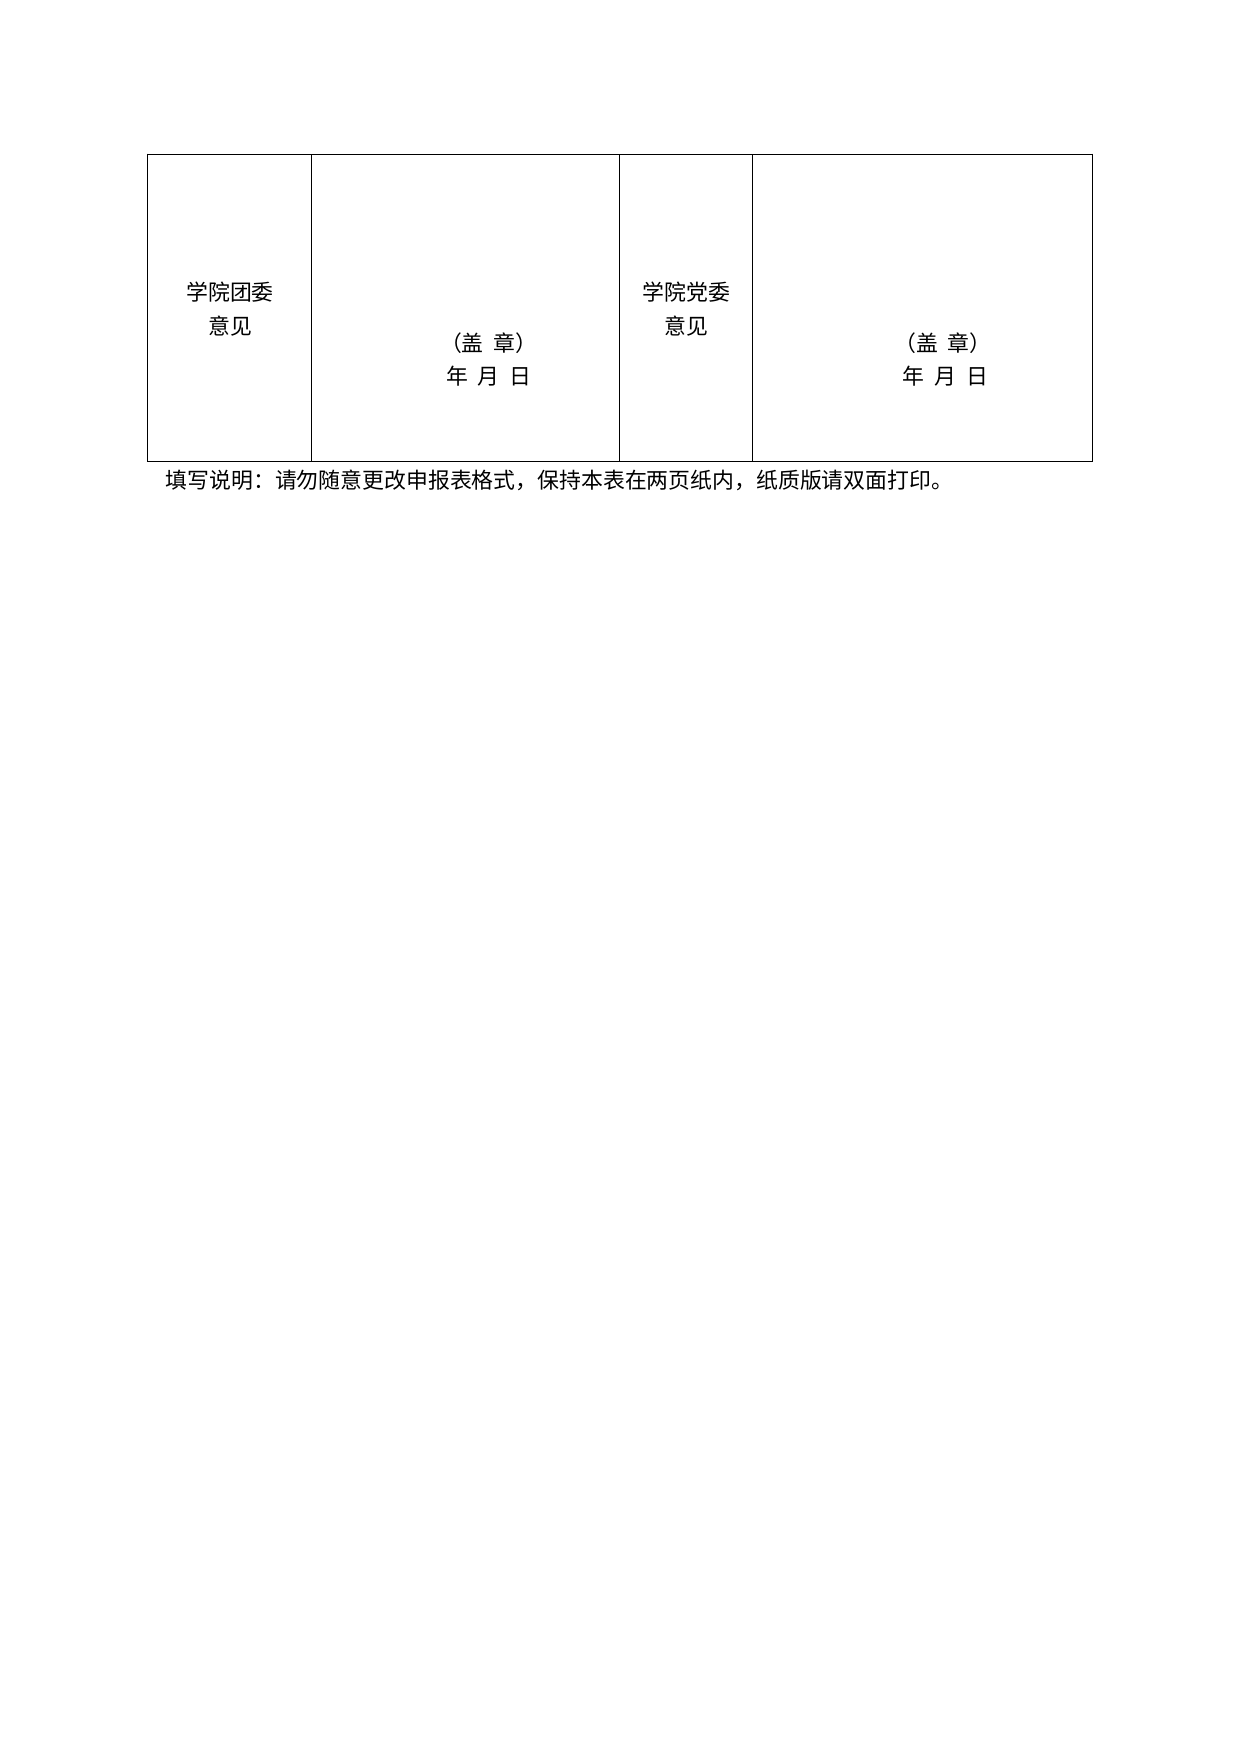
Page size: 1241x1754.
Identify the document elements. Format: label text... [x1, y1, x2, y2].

table_cell （盖 章） 年 月 日 [312, 155, 619, 461]
table_cell 学院团委 意见 [148, 155, 311, 461]
table_cell 学院党委 意见 [620, 155, 752, 461]
table_cell （盖 章） 年 月 日 [753, 155, 1092, 461]
text 填写说明：请勿随意更改申报表格式，保持本表在两页纸内，纸质版请双面打印。 [165, 462, 1075, 496]
